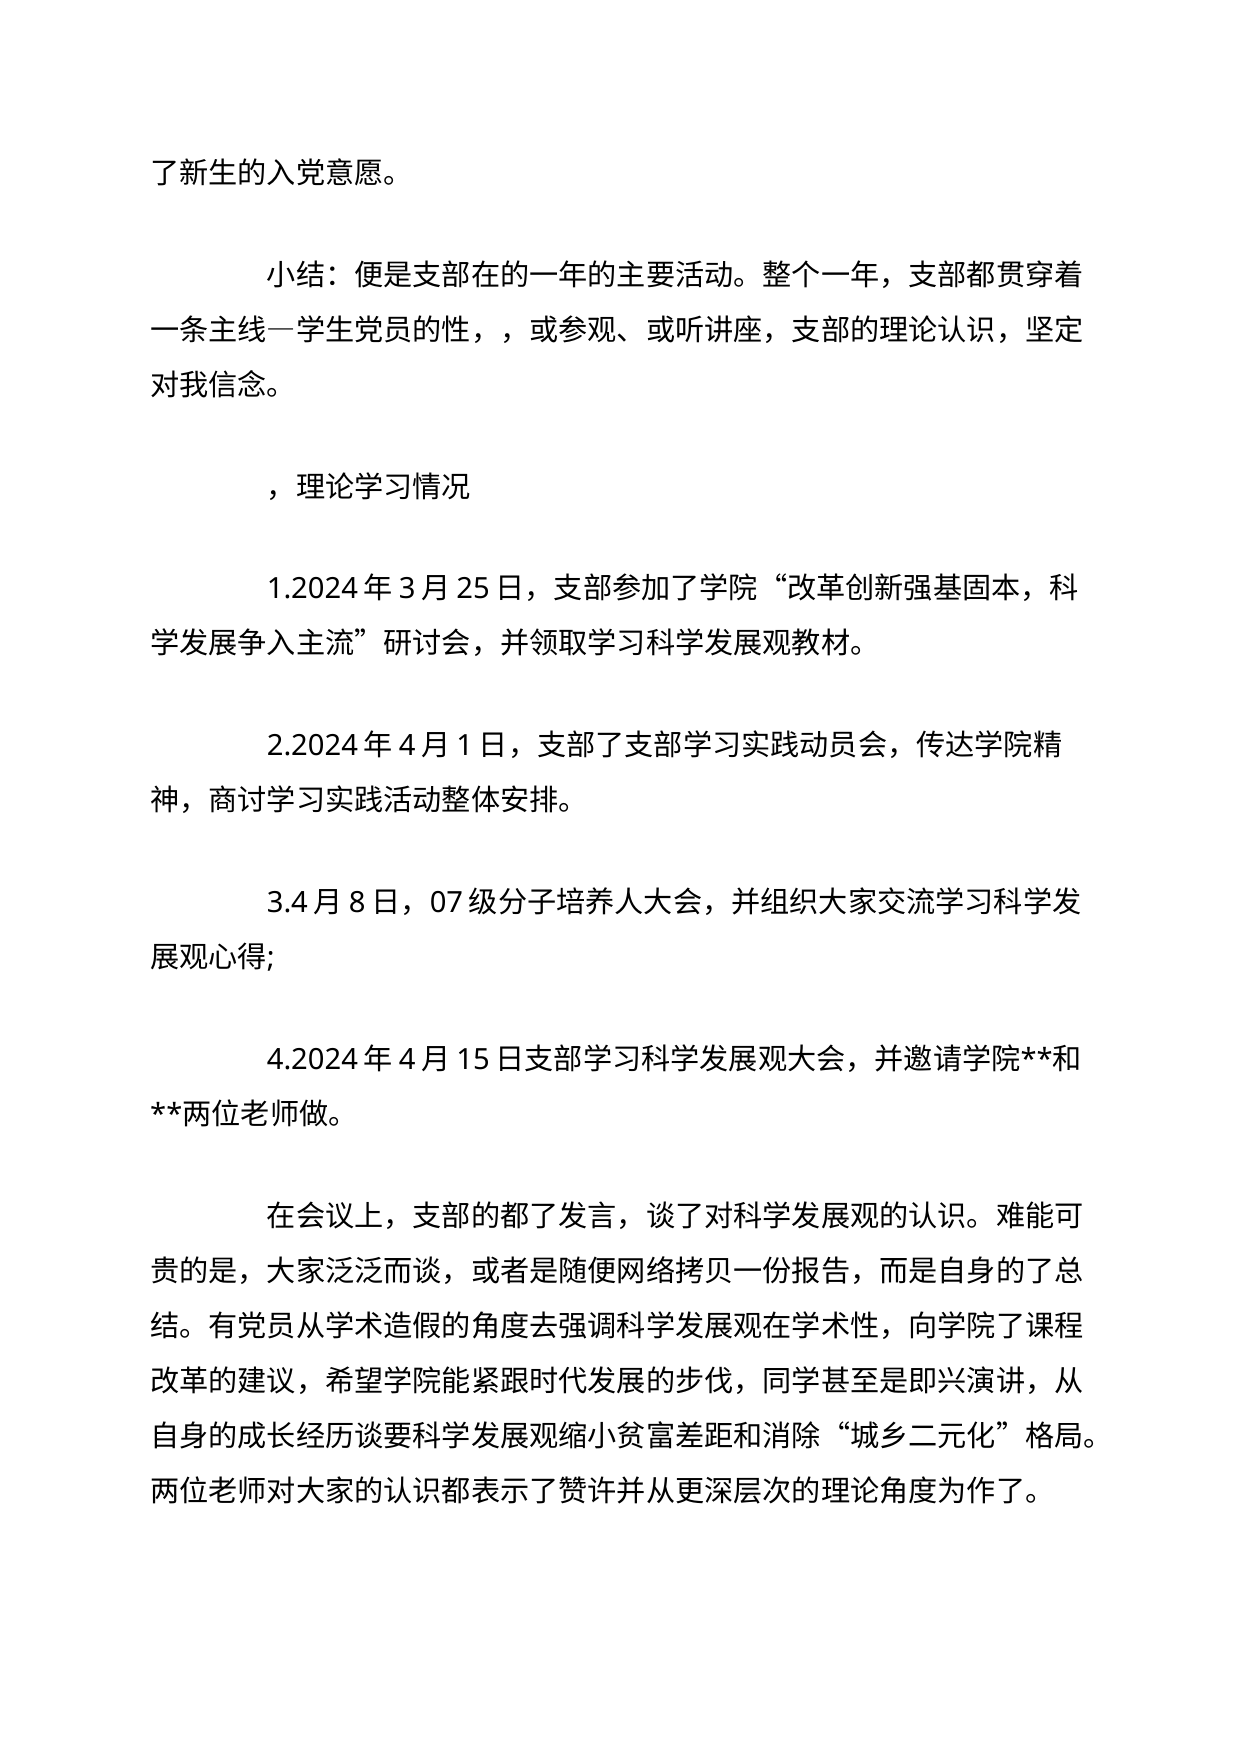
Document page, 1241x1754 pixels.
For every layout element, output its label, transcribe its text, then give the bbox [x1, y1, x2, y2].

text 1.2024年3月25日，支部参加了学院“改革创新强基固本，科学发展争入主流”研讨会，并领取学习科学发展观教材。 [150, 565, 1090, 662]
text 在会议上，支部的都了发言，谈了对科学发展观的认识。难能可贵的是，大家泛泛而谈，或者是随便网络拷贝一份报告，而是自身的了总结。有党员从学术造假的角度去强调科学发展观在学术性，向学院了课程改革的建议，希望学院能紧跟时代发展的步伐，同学甚至是即兴演讲，从自身的成长经历谈要科学发展观缩小贫富差距和消除“城乡二元化”格局。两位老师对大家的认识都表示了赞许并从更深层次的理论角度为作了。 [150, 1193, 1090, 1509]
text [150, 150, 1090, 192]
text 4.2024年4月15日支部学习科学发展观大会，并邀请学院**和**两位老师做。 [150, 1036, 1090, 1133]
text 3.4月8日，07级分子培养人大会，并组织大家交流学习科学发展观心得; [150, 879, 1090, 976]
text 2.2024年4月1日，支部了支部学习实践动员会，传达学院精神，商讨学习实践活动整体安排。 [150, 722, 1090, 819]
text ，理论学习情况 [150, 463, 1090, 506]
text 小结：便是支部在的一年的主要活动。整个一年，支部都贯穿着一条主线—学生党员的性，，或参观、或听讲座，支部的理论认识，坚定对我信念。 [150, 252, 1090, 404]
